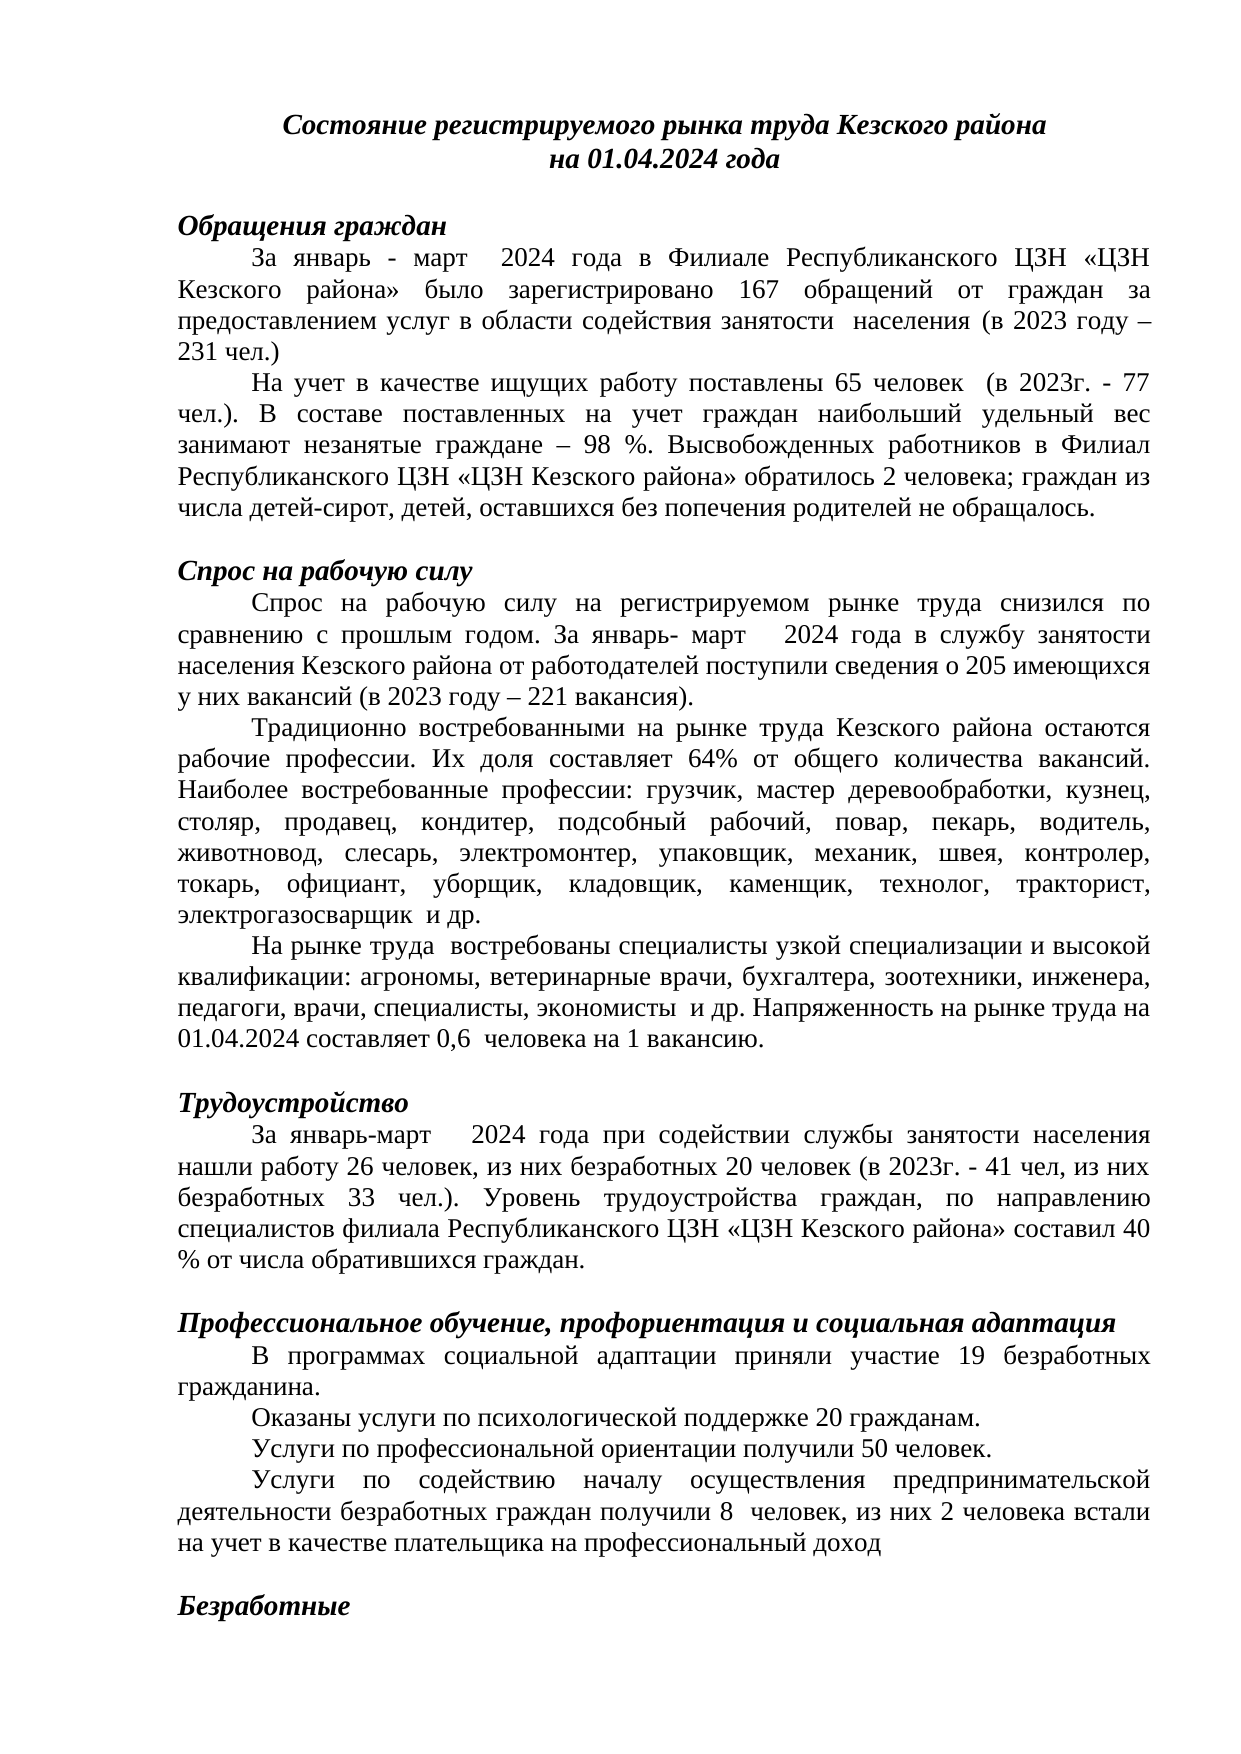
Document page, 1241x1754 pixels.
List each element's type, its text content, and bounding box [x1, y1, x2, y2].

text За январь - март 2024 года в Филиале Республиканского ЦЗН «ЦЗН Кезского района» было зарегистрировано 167 обращений от граждан за предоставлением услуг в области содействия занятости населения (в 2023 году –231 чел.) [177, 242, 1152, 366]
text За январь-март 2024 года при содействии службы занятости населения нашли работу 26 человек, из них безработных 20 человек (в 2023г. - 41 чел, из них безработных 33 чел.). Уровень трудоустройства граждан, по направлению специалистов филиала Республиканского ЦЗН «ЦЗН Кезского района» составил 40 % от числа обратившихся граждан. [177, 1118, 1152, 1274]
text Традиционно востребованными на рынке труда Кезского района остаются рабочие профессии. Их доля составляет 64% от общего количества вакансий. Наиболее востребованные профессии: грузчик, мастер деревообработки, кузнец, столяр, продавец, кондитер, подсобный рабочий, повар, пекарь, водитель, животновод, слесарь, электромонтер, упаковщик, механик, швея, контролер, токарь, официант, уборщик, кладовщик, каменщик, технолог, тракторист, электрогазосварщик и др. [177, 711, 1152, 929]
text В программах социальной адаптации приняли участие 19 безработных гражданина. [177, 1339, 1152, 1401]
text Обращения граждан [177, 208, 1152, 242]
text Трудоустройство [177, 1085, 1152, 1118]
text на 01.04.2024 года [177, 141, 1152, 174]
text Услуги по профессиональной ориентации получили 50 человек. [177, 1432, 1152, 1463]
text Профессиональное обучение, профориентация и социальная адаптация [177, 1305, 1152, 1339]
text Услуги по содействию началу осуществления предпринимательской деятельности безработных граждан получили 8 человек, из них 2 человека встали на учет в качестве плательщика на профессиональный доход [177, 1463, 1152, 1557]
text Безработные [177, 1557, 1152, 1622]
text На рынке труда востребованы специалисты узкой специализации и высокой квалификации: агрономы, ветеринарные врачи, бухгалтера, зоотехники, инженера, педагоги, врачи, специалисты, экономисты и др. Напряженность на рынке труда на 01.04.2024 составляет 0,6 человека на 1 вакансию. [177, 929, 1152, 1054]
text Спрос на рабочую силу [177, 522, 1152, 587]
text На учет в качестве ищущих работу поставлены 65 человек (в 2023г. - 77 чел.). В составе поставленных на учет граждан наибольший удельный вес занимают незанятые граждане – 98 %. Высвобожденных работников в Филиал Республиканского ЦЗН «ЦЗН Кезского района» обратилось 2 человека; граждан из числа детей-сирот, детей, оставшихся без попечения родителей не обращалось. [177, 366, 1152, 522]
text Спрос на рабочую силу на регистрируемом рынке труда снизился по сравнению с прошлым годом. За январь- март 2024 года в службу занятости населения Кезского района от работодателей поступили сведения о 205 имеющихся у них вакансий (в 2023 году – 221 вакансия). [177, 587, 1152, 711]
text Оказаны услуги по психологической поддержке 20 гражданам. [177, 1401, 1152, 1432]
text Состояние регистрируемого рынка труда Кезского района [177, 107, 1152, 141]
